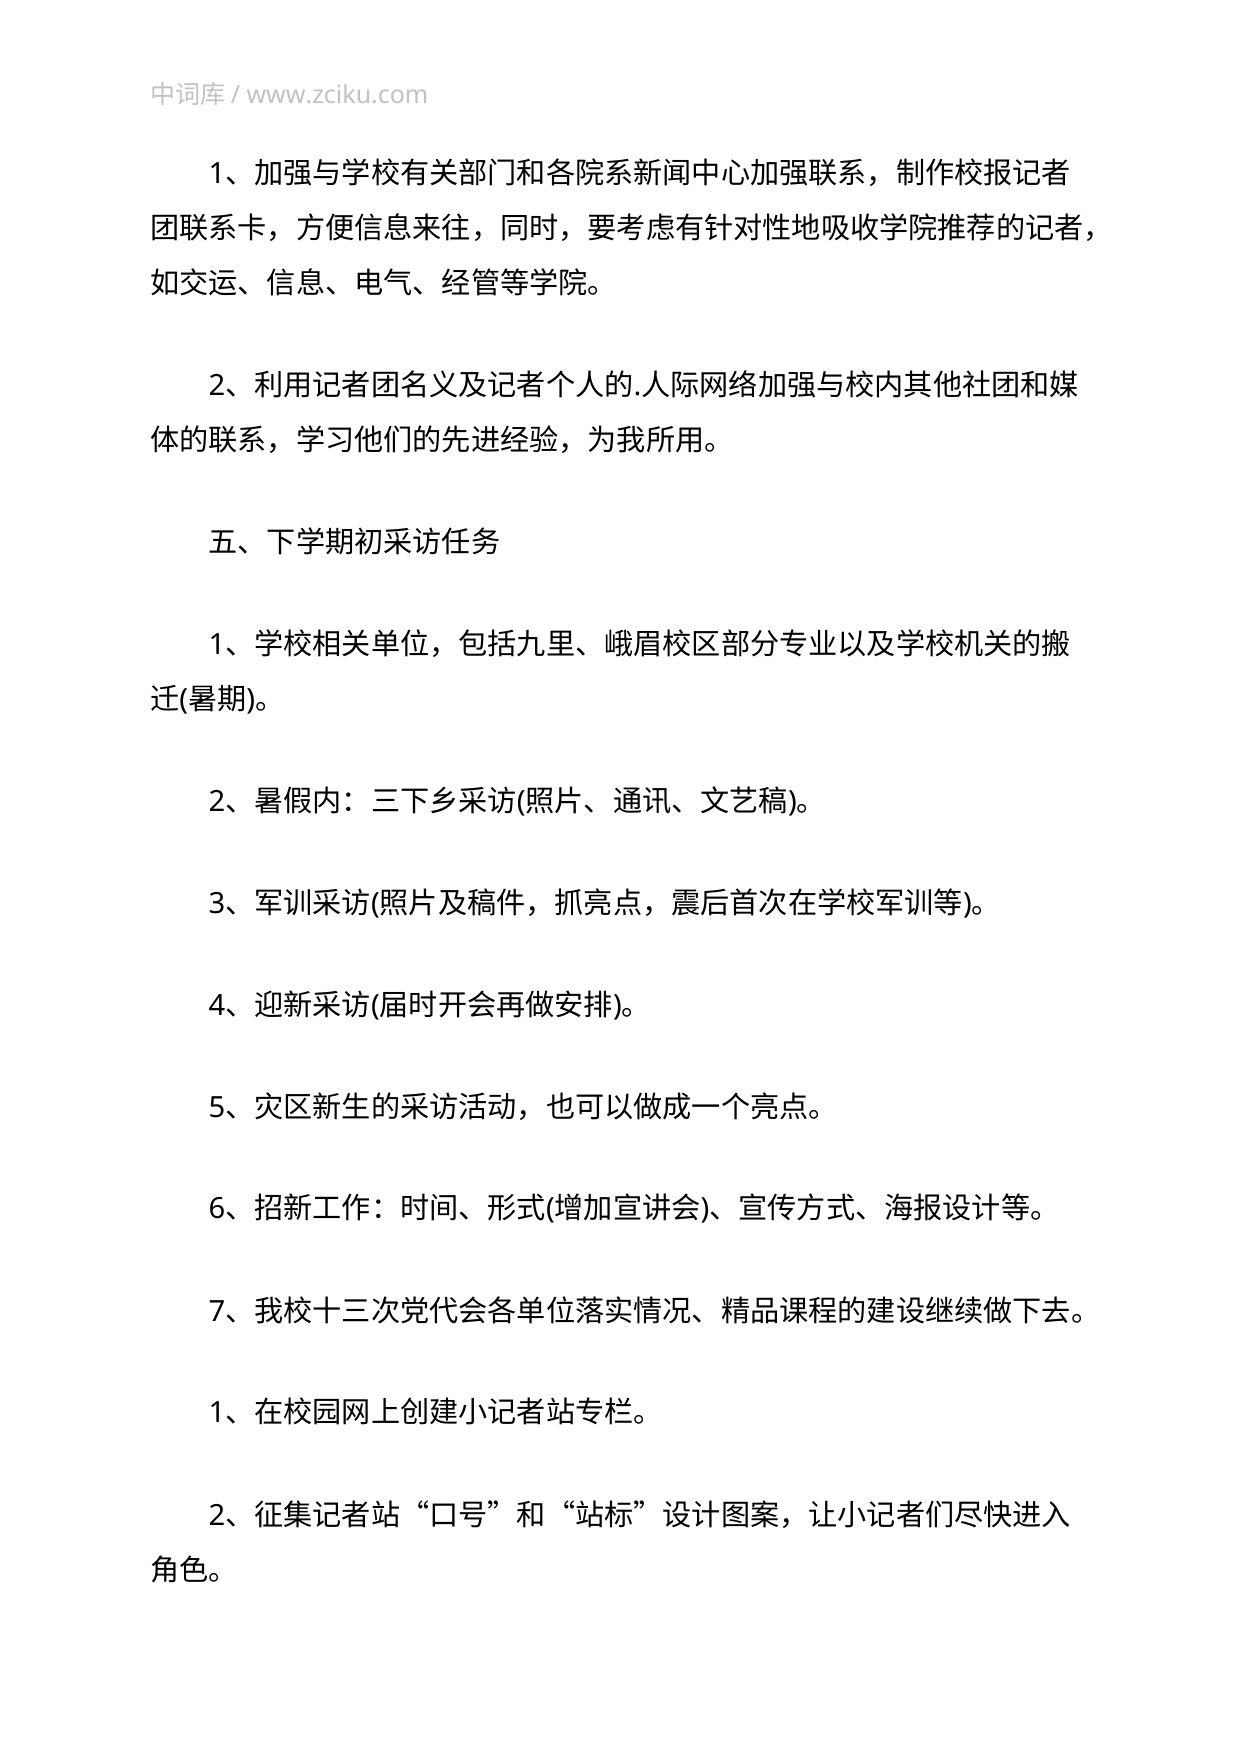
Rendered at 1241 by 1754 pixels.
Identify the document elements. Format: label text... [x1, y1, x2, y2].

text 1、学校相关单位，包括九里、峨眉校区部分专业以及学校机关的搬迁(暑期)。 [150, 620, 1090, 718]
text 6、招新工作：时间、形式(增加宣讲会)、宣传方式、海报设计等。 [150, 1185, 1090, 1227]
text 五、下学期初采访任务 [150, 518, 1090, 561]
text 5、灾区新生的采访活动，也可以做成一个亮点。 [150, 1083, 1090, 1126]
text 2、利用记者团名义及记者个人的.人际网络加强与校内其他社团和媒体的联系，学习他们的先进经验，为我所用。 [150, 362, 1090, 459]
text 1、加强与学校有关部门和各院系新闻中心加强联系，制作校报记者团联系卡，方便信息来往，同时，要考虑有针对性地吸收学院推荐的记者，如交运、信息、电气、经管等学院。 [150, 150, 1090, 302]
text 3、军训采访(照片及稿件，抓亮点，震后首次在学校军训等)。 [150, 879, 1090, 922]
text 7、我校十三次党代会各单位落实情况、精品课程的建设继续做下去。 [150, 1287, 1090, 1329]
text 4、迎新采访(届时开会再做安排)。 [150, 981, 1090, 1023]
text 2、征集记者站“口号”和“站标”设计图案，让小记者们尽快进入角色。 [150, 1491, 1090, 1588]
text 1、在校园网上创建小记者站专栏。 [150, 1389, 1090, 1431]
text 2、暑假内：三下乡采访(照片、通讯、文艺稿)。 [150, 777, 1090, 819]
